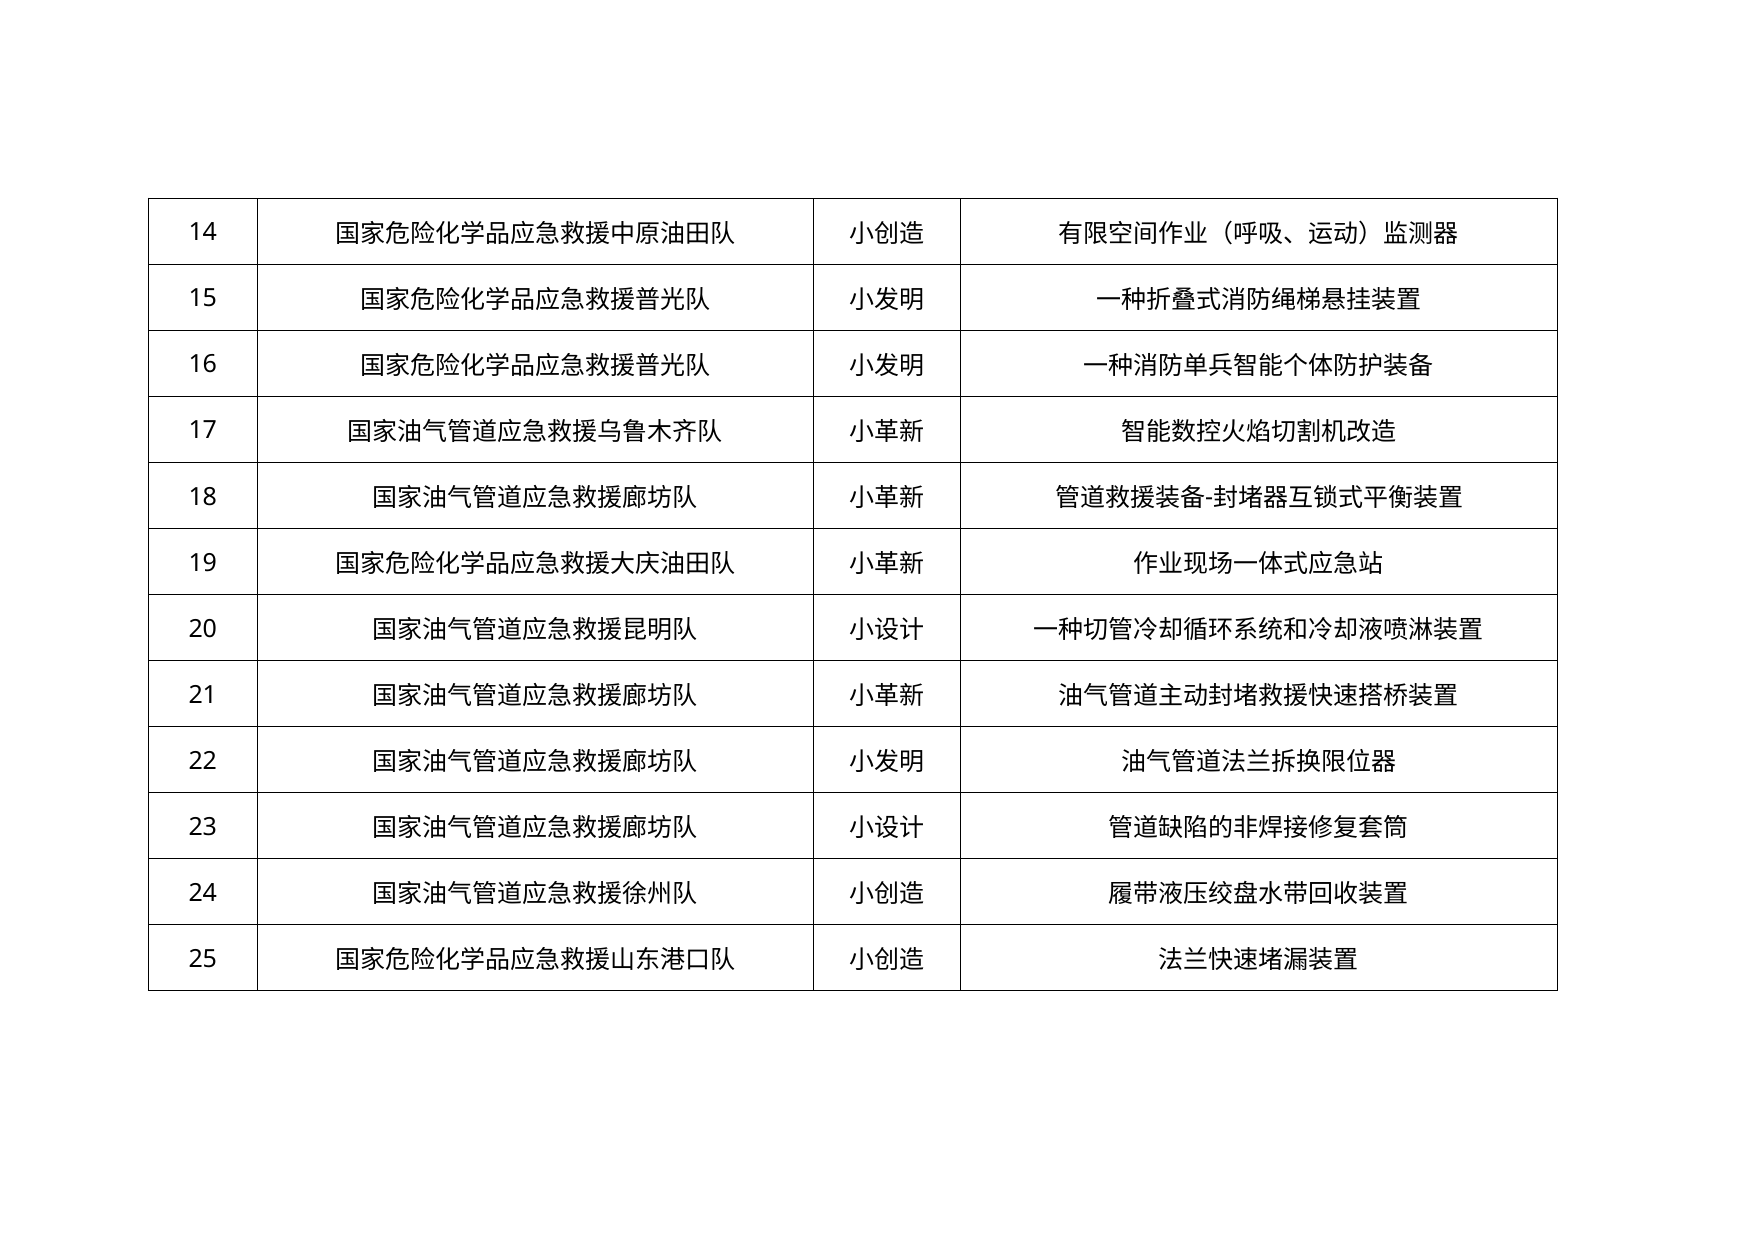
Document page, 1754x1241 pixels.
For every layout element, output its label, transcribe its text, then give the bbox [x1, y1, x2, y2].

table_cell 国家危险化学品应急救援普光队 [258, 331, 813, 396]
table_cell 国家油气管道应急救援徐州队 [258, 859, 813, 924]
table_cell 国家油气管道应急救援廊坊队 [258, 463, 813, 528]
table_cell 小设计 [814, 793, 960, 858]
table_cell 法兰快速堵漏装置 [961, 925, 1557, 990]
table_cell 油气管道主动封堵救援快速搭桥装置 [961, 661, 1557, 726]
table_cell 小发明 [814, 727, 960, 792]
table_cell 小革新 [814, 397, 960, 462]
table_cell 小创造 [814, 199, 960, 264]
table_cell 作业现场一体式应急站 [961, 529, 1557, 594]
table_cell 一种切管冷却循环系统和冷却液喷淋装置 [961, 595, 1557, 660]
table_cell 智能数控火焰切割机改造 [961, 397, 1557, 462]
table_cell 14 [149, 199, 257, 264]
table_cell 17 [149, 397, 257, 462]
table_cell 小创造 [814, 859, 960, 924]
table_cell 16 [149, 331, 257, 396]
table_cell 小革新 [814, 661, 960, 726]
table_cell 25 [149, 925, 257, 990]
table_cell 有限空间作业（呼吸、运动）监测器 [961, 199, 1557, 264]
table_cell 国家危险化学品应急救援山东港口队 [258, 925, 813, 990]
table_cell 国家油气管道应急救援廊坊队 [258, 727, 813, 792]
table_cell 23 [149, 793, 257, 858]
table_cell 小革新 [814, 529, 960, 594]
table_cell 一种折叠式消防绳梯悬挂装置 [961, 265, 1557, 330]
table_cell 小发明 [814, 331, 960, 396]
table_cell 一种消防单兵智能个体防护装备 [961, 331, 1557, 396]
table_cell 国家危险化学品应急救援大庆油田队 [258, 529, 813, 594]
table_cell 小设计 [814, 595, 960, 660]
table_cell 小创造 [814, 925, 960, 990]
table_cell 15 [149, 265, 257, 330]
table_cell 管道缺陷的非焊接修复套筒 [961, 793, 1557, 858]
table_cell 履带液压绞盘水带回收装置 [961, 859, 1557, 924]
table_cell 小发明 [814, 265, 960, 330]
table_cell 国家油气管道应急救援廊坊队 [258, 661, 813, 726]
table_cell 小革新 [814, 463, 960, 528]
table_cell 国家危险化学品应急救援普光队 [258, 265, 813, 330]
table_cell 国家油气管道应急救援乌鲁木齐队 [258, 397, 813, 462]
table_cell 22 [149, 727, 257, 792]
table_cell 国家油气管道应急救援廊坊队 [258, 793, 813, 858]
table_cell 油气管道法兰拆换限位器 [961, 727, 1557, 792]
table_cell 24 [149, 859, 257, 924]
table_cell 21 [149, 661, 257, 726]
table_cell 19 [149, 529, 257, 594]
table_cell 20 [149, 595, 257, 660]
table_cell 国家危险化学品应急救援中原油田队 [258, 199, 813, 264]
table_cell 18 [149, 463, 257, 528]
table_cell 管道救援装备-封堵器互锁式平衡装置 [961, 463, 1557, 528]
table_cell 国家油气管道应急救援昆明队 [258, 595, 813, 660]
